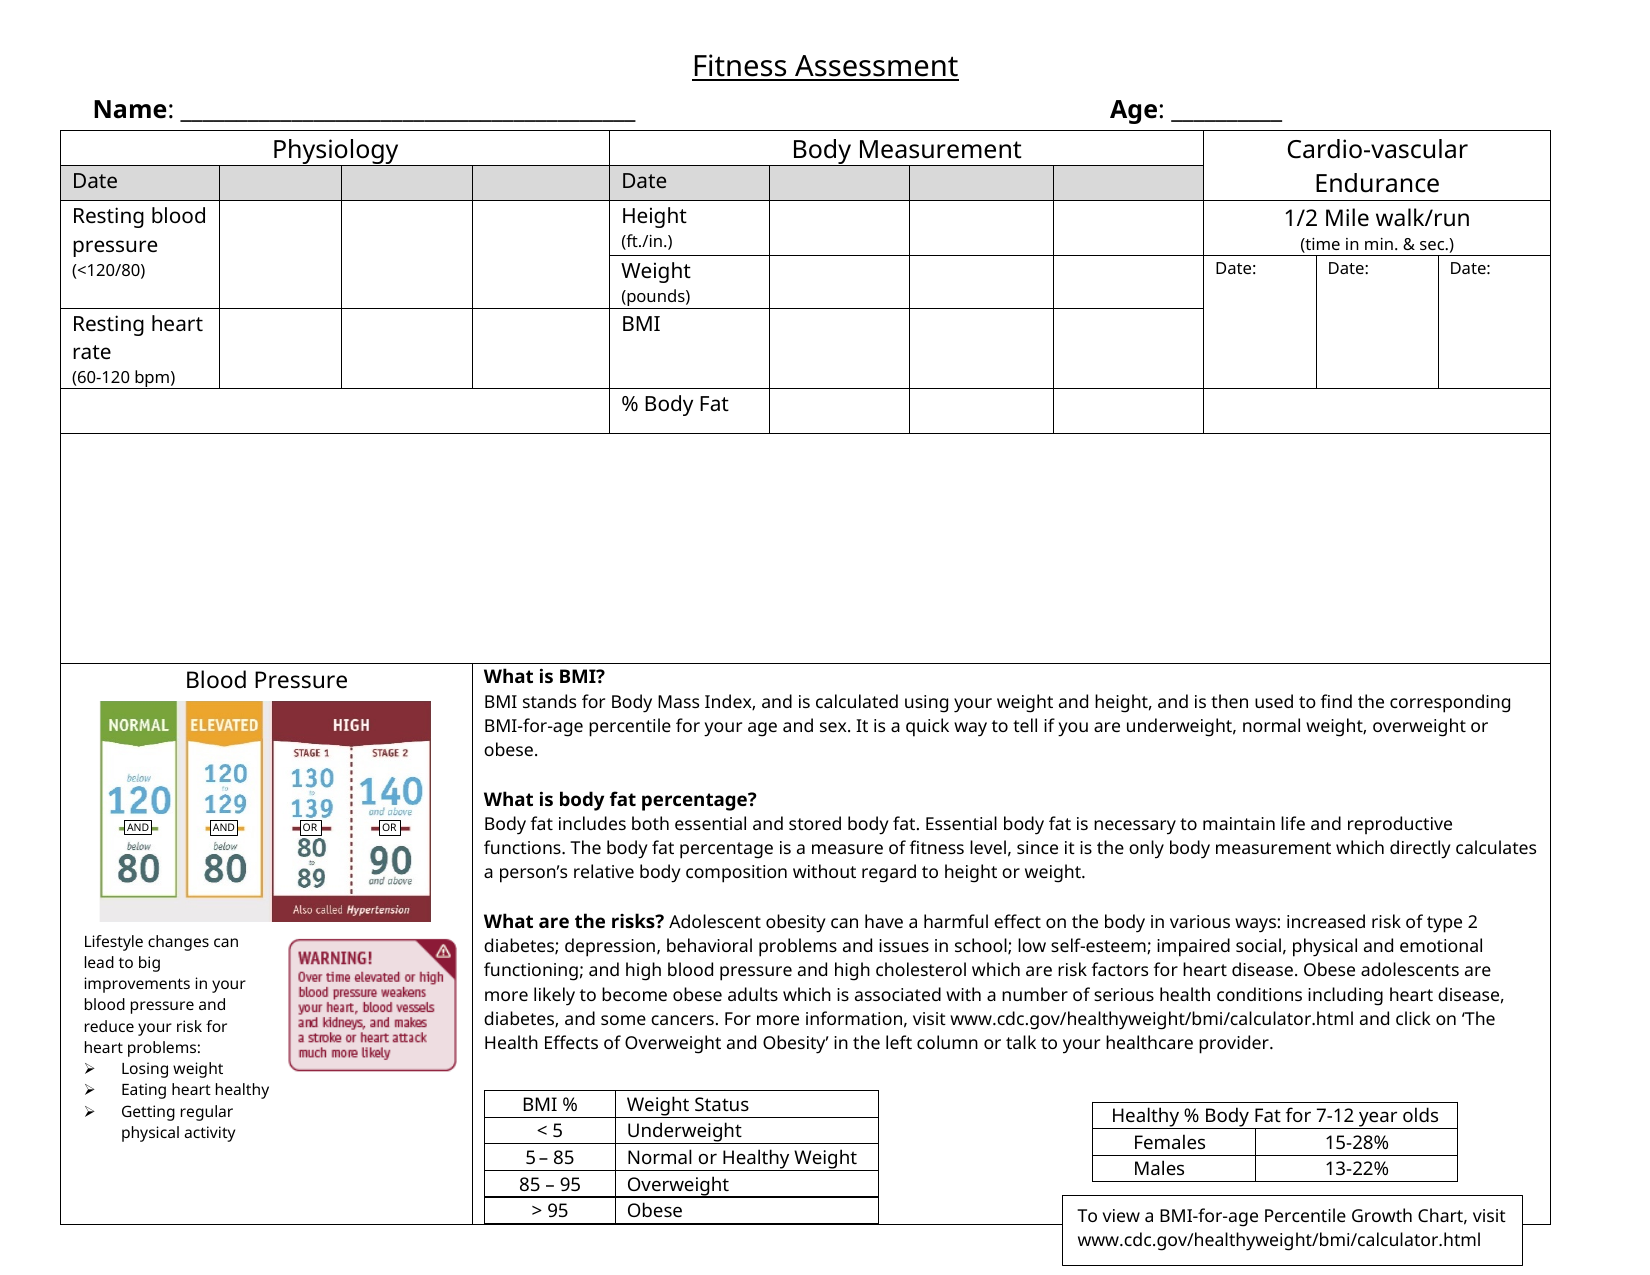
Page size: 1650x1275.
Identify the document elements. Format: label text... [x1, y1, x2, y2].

table_cell [910, 166, 1053, 200]
table_cell Date [610, 166, 769, 200]
table_cell [910, 389, 1053, 433]
table_cell [61, 389, 609, 433]
table_cell [910, 309, 1053, 388]
table_cell [1054, 389, 1203, 433]
table_cell Resting blood pressure (<120/80) [61, 201, 219, 308]
table_cell [473, 309, 609, 388]
table_cell Weight (pounds) [610, 256, 769, 308]
picture [99, 701, 431, 922]
table_cell [1054, 201, 1203, 255]
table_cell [473, 664, 1550, 1224]
picture [286, 936, 458, 1074]
table_cell [220, 166, 341, 200]
table_cell [473, 201, 609, 308]
table_cell [770, 166, 909, 200]
table_cell [61, 434, 1550, 663]
table_cell Date: [1439, 256, 1550, 388]
table_cell [220, 201, 341, 308]
table_cell [342, 309, 472, 388]
table_cell BMI [610, 309, 769, 388]
table_header Cardio-vascular Endurance [1204, 131, 1550, 200]
table_cell [342, 201, 472, 308]
table_cell [1204, 389, 1550, 433]
table_cell [770, 309, 909, 388]
table_cell [910, 201, 1053, 255]
table_cell [910, 256, 1053, 308]
table_cell [770, 201, 909, 255]
table_cell Blood Pressure [61, 664, 472, 1224]
table_cell [220, 309, 341, 388]
table_header Body Measurement [610, 131, 1203, 165]
table_cell % Body Fat [610, 389, 769, 433]
table_cell [1054, 309, 1203, 388]
table_cell Date: [1317, 256, 1438, 388]
table_cell [770, 389, 909, 433]
table_cell Resting heart rate (60-120 bpm) [61, 309, 219, 388]
text Name: _________________________________________ Age: __________ [60, 92, 1590, 126]
text Fitness Assessment [60, 45, 1590, 85]
table_cell [1054, 166, 1203, 200]
table_cell [342, 166, 472, 200]
table_header Physiology [61, 131, 609, 165]
table_cell Date [61, 166, 219, 200]
table_cell Date: [1204, 256, 1316, 388]
table_cell [770, 256, 909, 308]
table_cell [1054, 256, 1203, 308]
table_cell 1/2 Mile walk/run (time in min. & sec.) [1204, 201, 1550, 255]
table_cell [473, 166, 609, 200]
table_cell Height (ft./in.) [610, 201, 769, 255]
